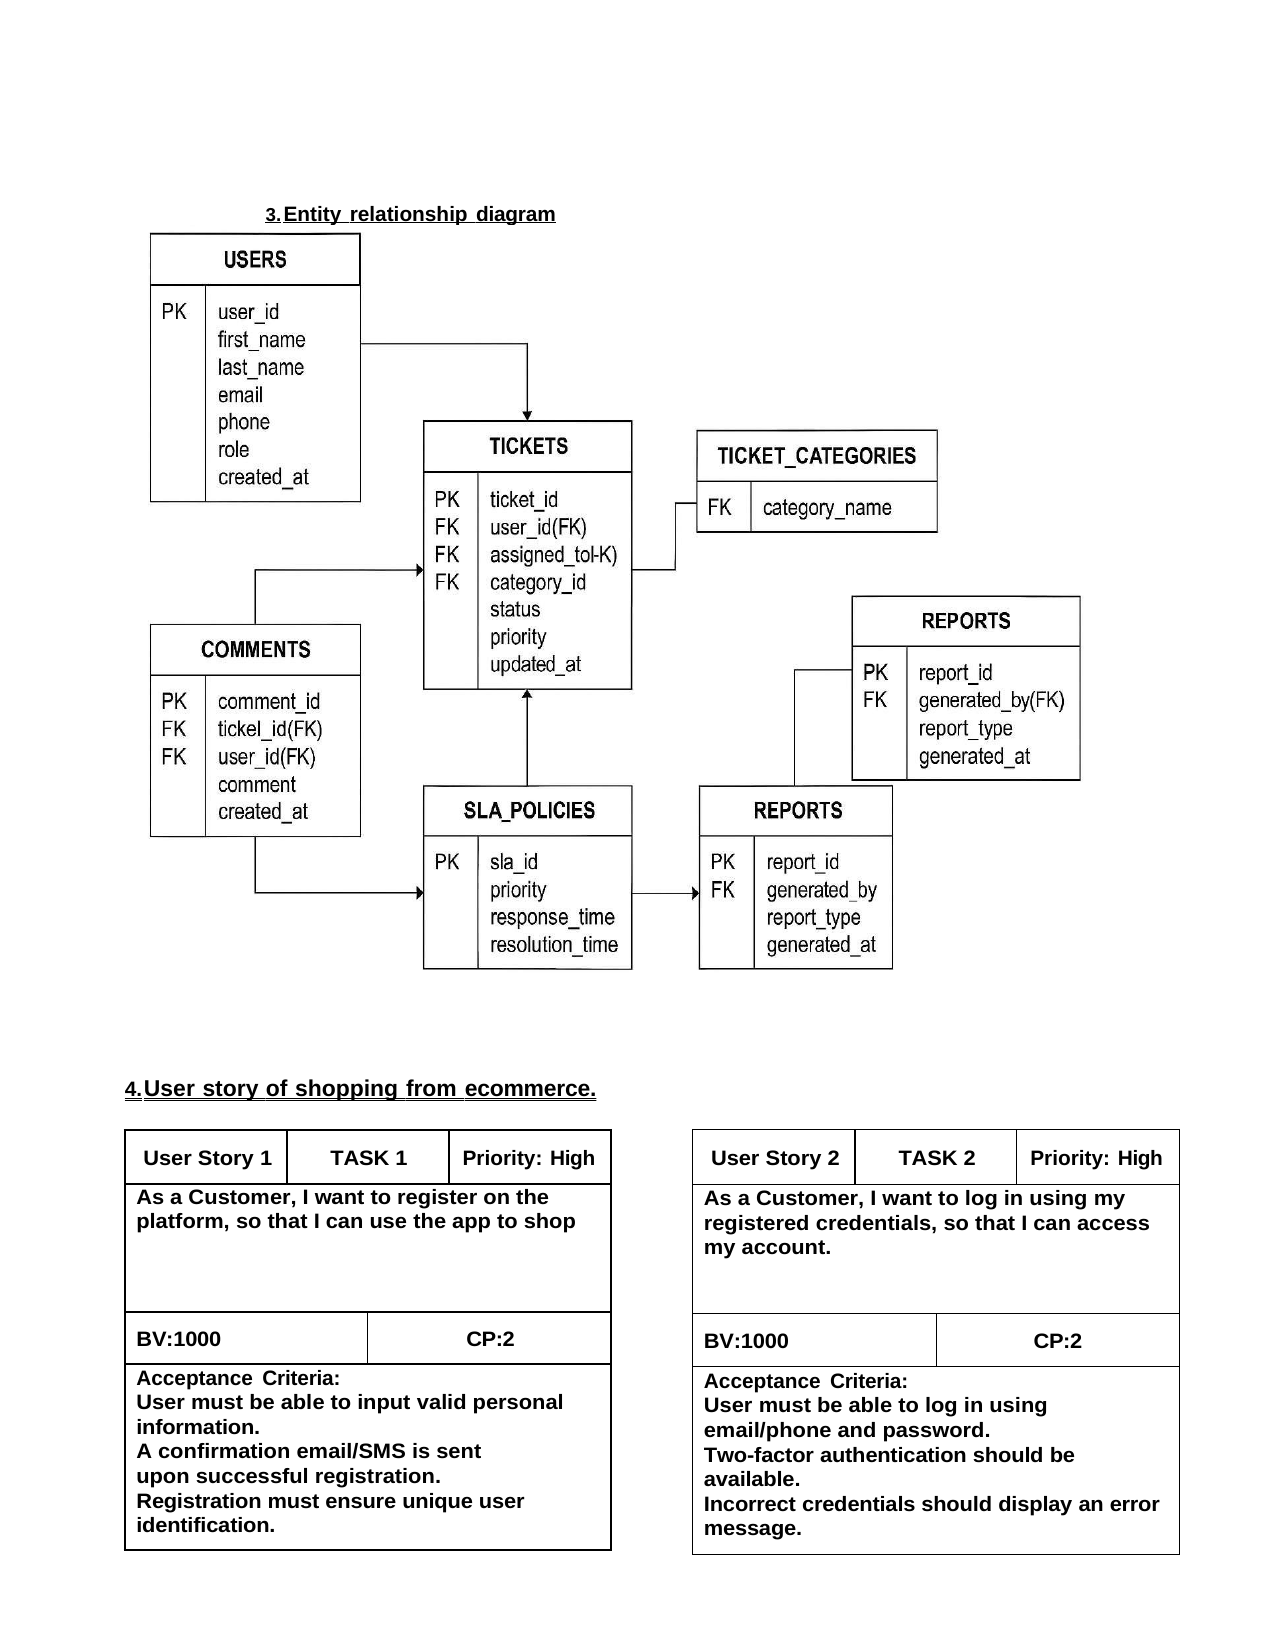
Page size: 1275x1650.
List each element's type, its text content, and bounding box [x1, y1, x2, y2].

picture [147, 225, 1084, 973]
subtitle User story of shopping from ecommerce. [124, 1075, 1237, 1102]
list Entity relationship diagram [265, 202, 1237, 226]
